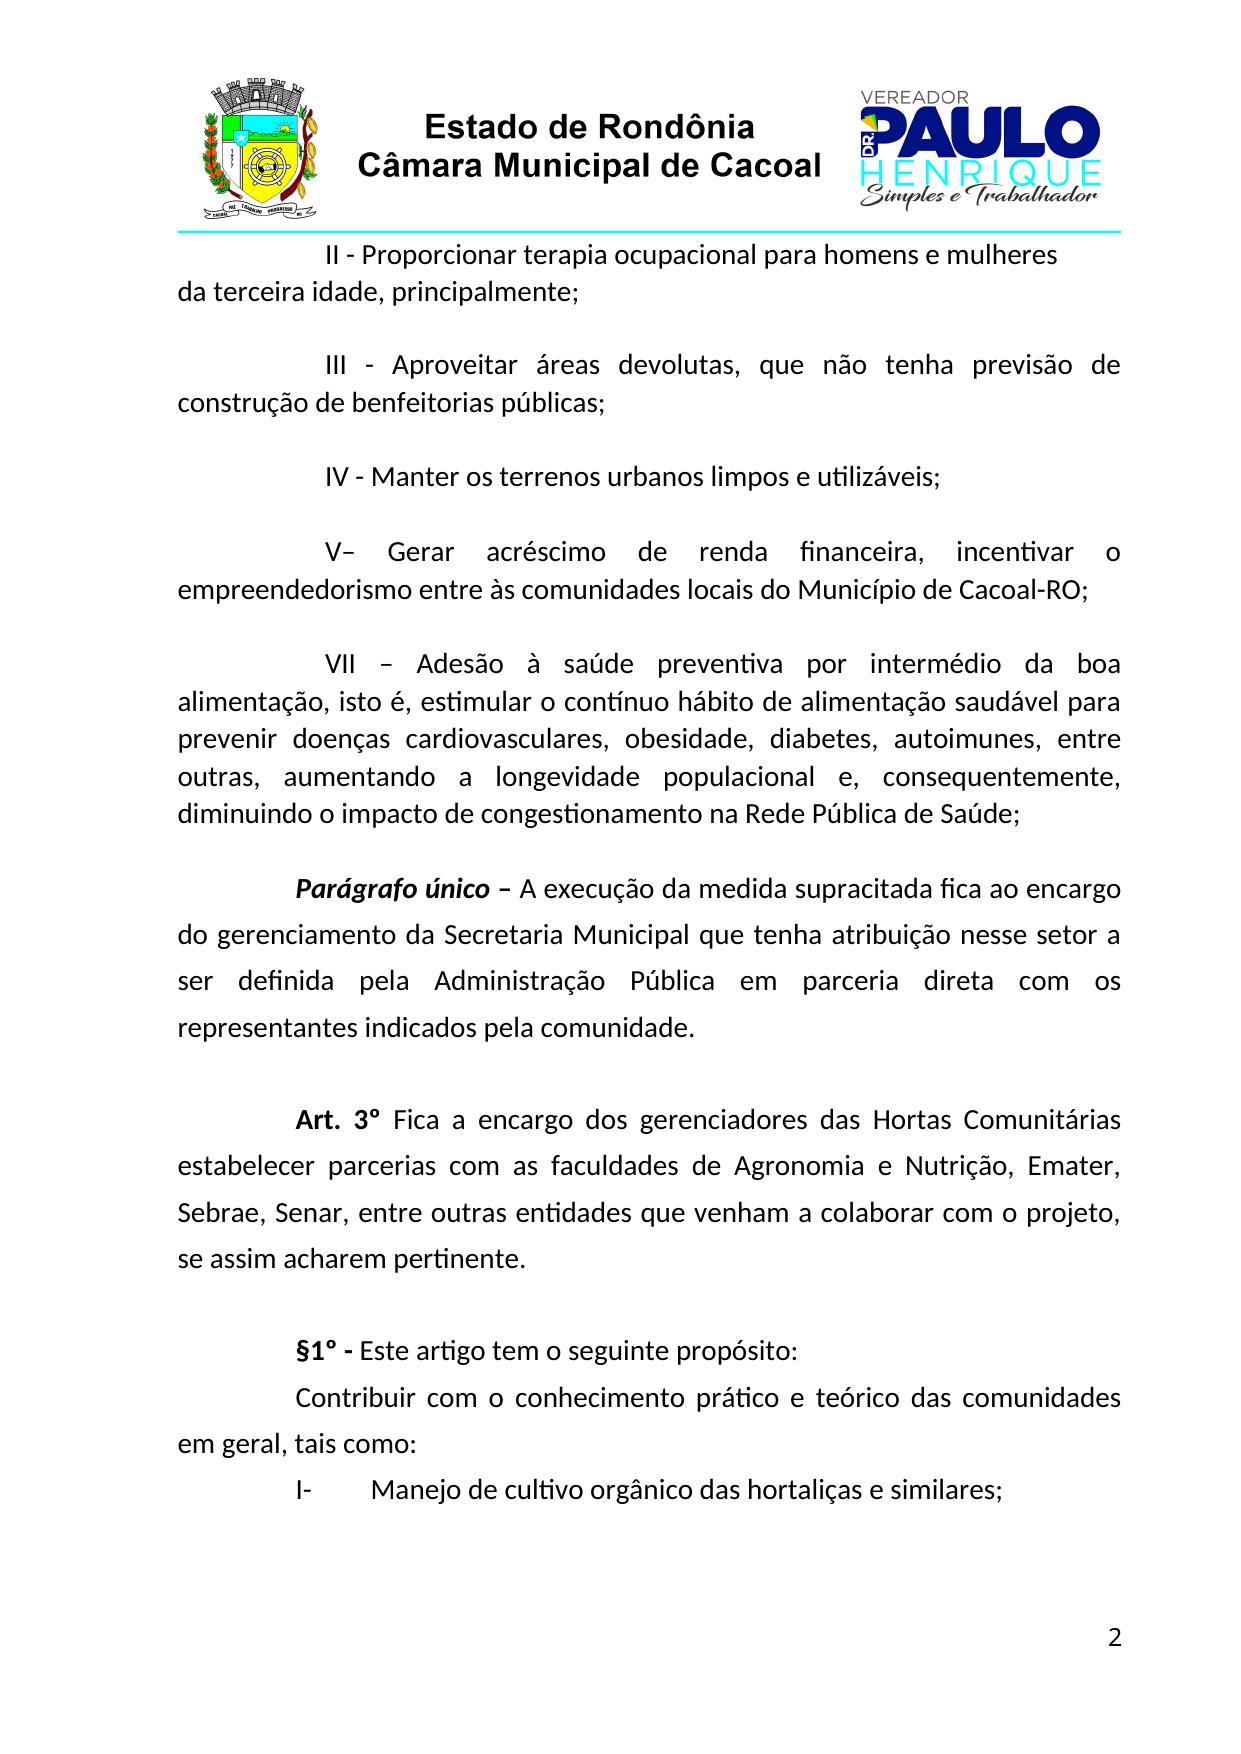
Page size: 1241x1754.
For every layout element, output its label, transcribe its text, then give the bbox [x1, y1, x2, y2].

text VII – Adesão à saúde preventiva por intermédio da boa alimentação, isto é, estimular o contínuo hábito de alimentação saudável para prevenir doenças cardiovasculares, obesidade, diabetes, autoimunes, entre outras, aumentando a longevidade populacional e, consequentemente, diminuindo o impacto de congestionamento na Rede Pública de Saúde; [177, 646, 1122, 831]
text §1º - Este artigo tem o seguinte propósito: [177, 1332, 1122, 1368]
text Art. 3º Fica a encargo dos gerenciadores das Hortas Comunitárias estabelecer parcerias com as faculdades de Agronomia e Nutrição, Emater, Sebrae, Senar, entre outras entidades que venham a colaborar com o projeto, se assim acharem pertinente. [177, 1101, 1122, 1276]
text Contribuir com o conhecimento prático e teórico das comunidades em geral, tais como: [177, 1379, 1122, 1461]
list Manejo de cultivo orgânico das hortaliças e similares; [295, 1471, 1122, 1507]
text III - Aproveitar áreas devolutas, que não tenha previsão de construção de benfeitorias públicas; [177, 346, 1122, 419]
picture [177, 53, 1121, 236]
text II - Proporcionar terapia ocupacional para homens e mulheres da terceira idade, principalmente; [177, 236, 1122, 345]
text Parágrafo único – A execução da medida supracitada fica ao encargo do gerenciamento da Secretaria Municipal que tenha atribuição nesse setor a ser definida pela Administração Pública em parceria direta com os representantes indicados pela comunidade. [177, 870, 1122, 1044]
text IV - Manter os terrenos urbanos limpos e utilizáveis; [177, 458, 1122, 494]
text V– Gerar acréscimo de renda financeira, incentivar o empreendedorismo entre às comunidades locais do Município de Cacoal-RO; [177, 533, 1122, 606]
